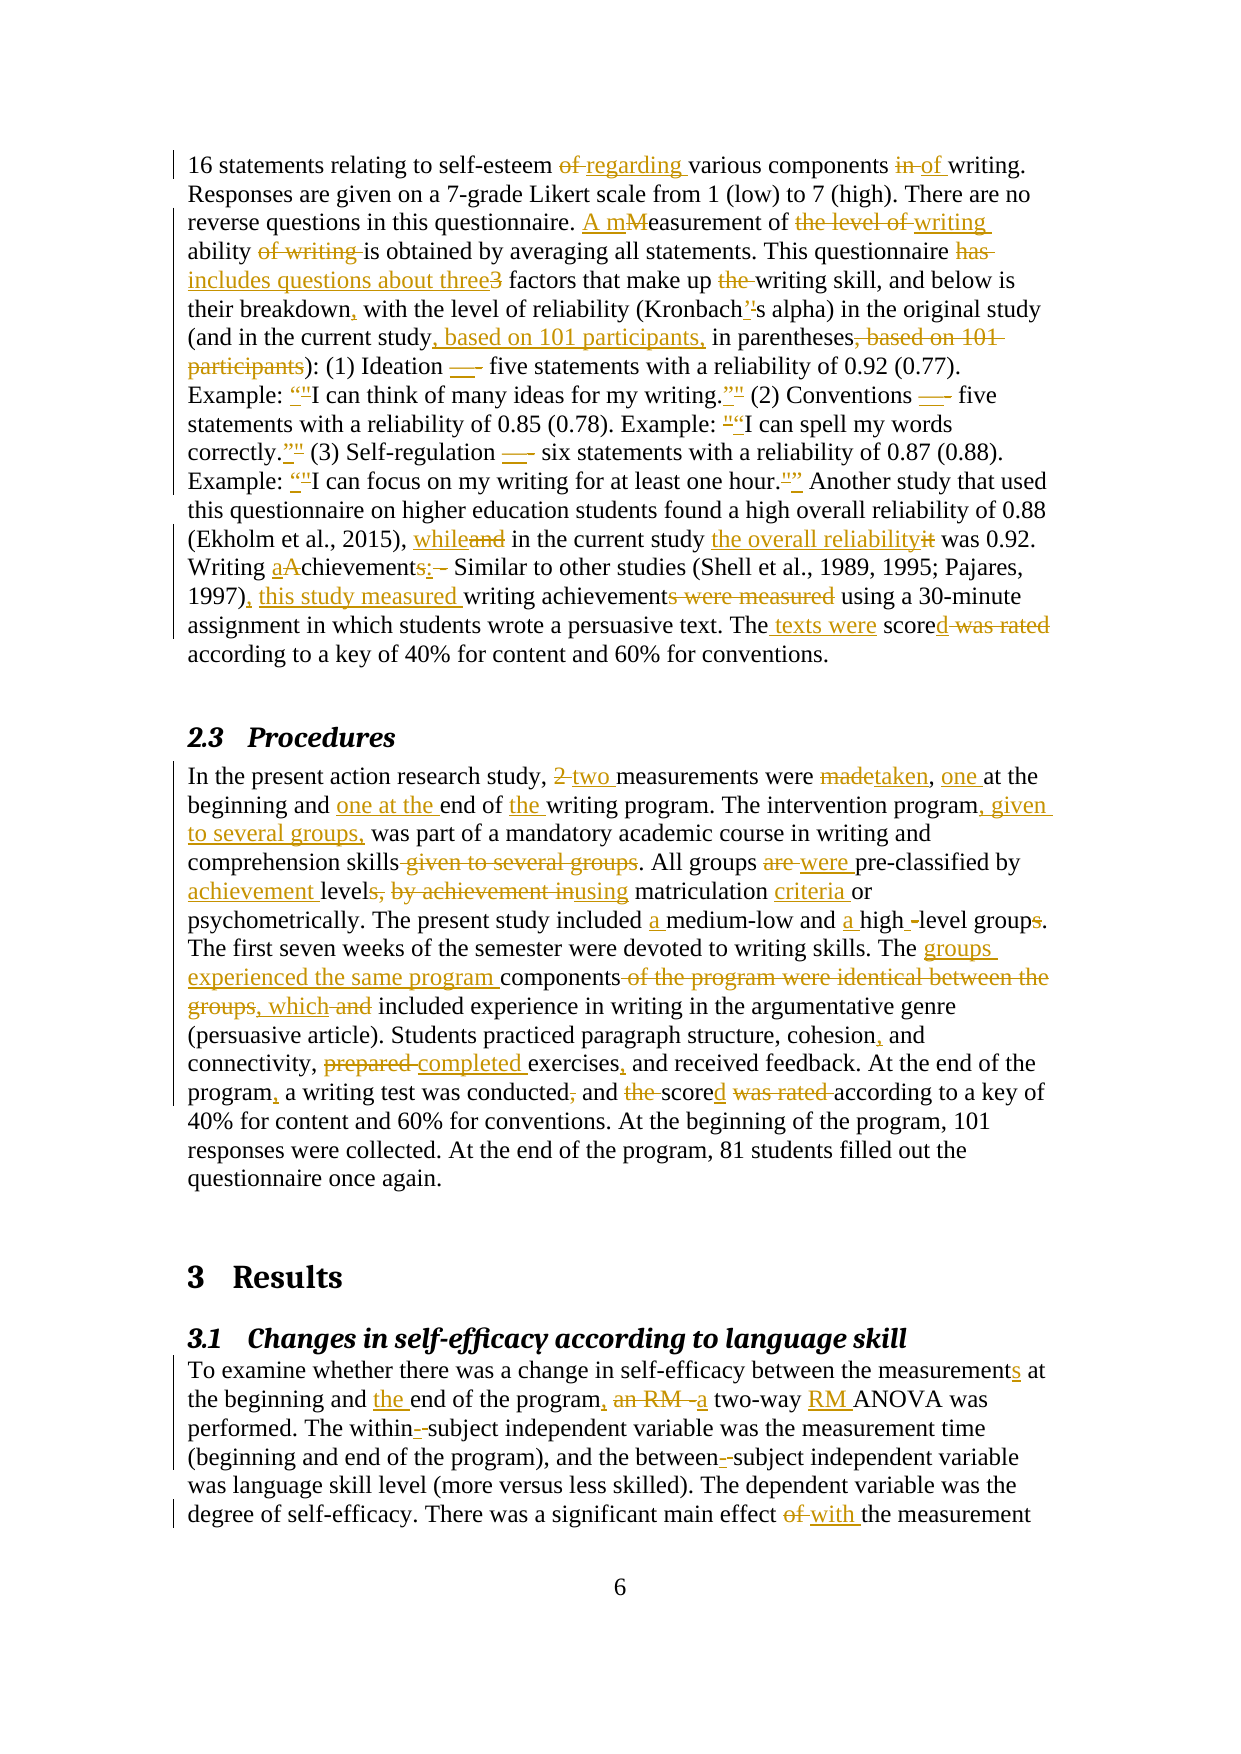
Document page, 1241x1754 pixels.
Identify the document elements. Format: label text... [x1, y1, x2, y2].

subtitle Changes in self-efficacy according to language skill [187, 1322, 1053, 1355]
subtitle Procedures [187, 721, 1053, 755]
text Writing chievement Similar to other studies (Shell et al., 1989, 1995; Pajares, 1997) writing achievement using a 30-minute assignment in which students wrote a persuasive text. The score according to a key of 40% for content and 60% for conventions. [187, 552, 1053, 667]
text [187, 150, 1053, 552]
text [187, 1355, 1053, 1528]
text In the present action research study, measurements were , at the beginning and end of writing program. The intervention program was part of a mandatory academic course in writing and comprehension skills. All groups pre-classified by level matriculation or psychometrically. The present study included medium-low and highlevel group. The first seven weeks of the semester were devoted to writing skills. The components included experience in writing in the argumentative genre (persuasive article). Students practiced paragraph structure, cohesion and connectivity, exercises and received feedback. At the end of the program a writing test was conducted and score according to a key of 40% for content and 60% for conventions. At the beginning of the program, 101 responses were collected. At the end of the program, 81 students filled out the questionnaire once again. [187, 761, 1053, 1192]
subtitle Results [187, 1258, 1053, 1297]
